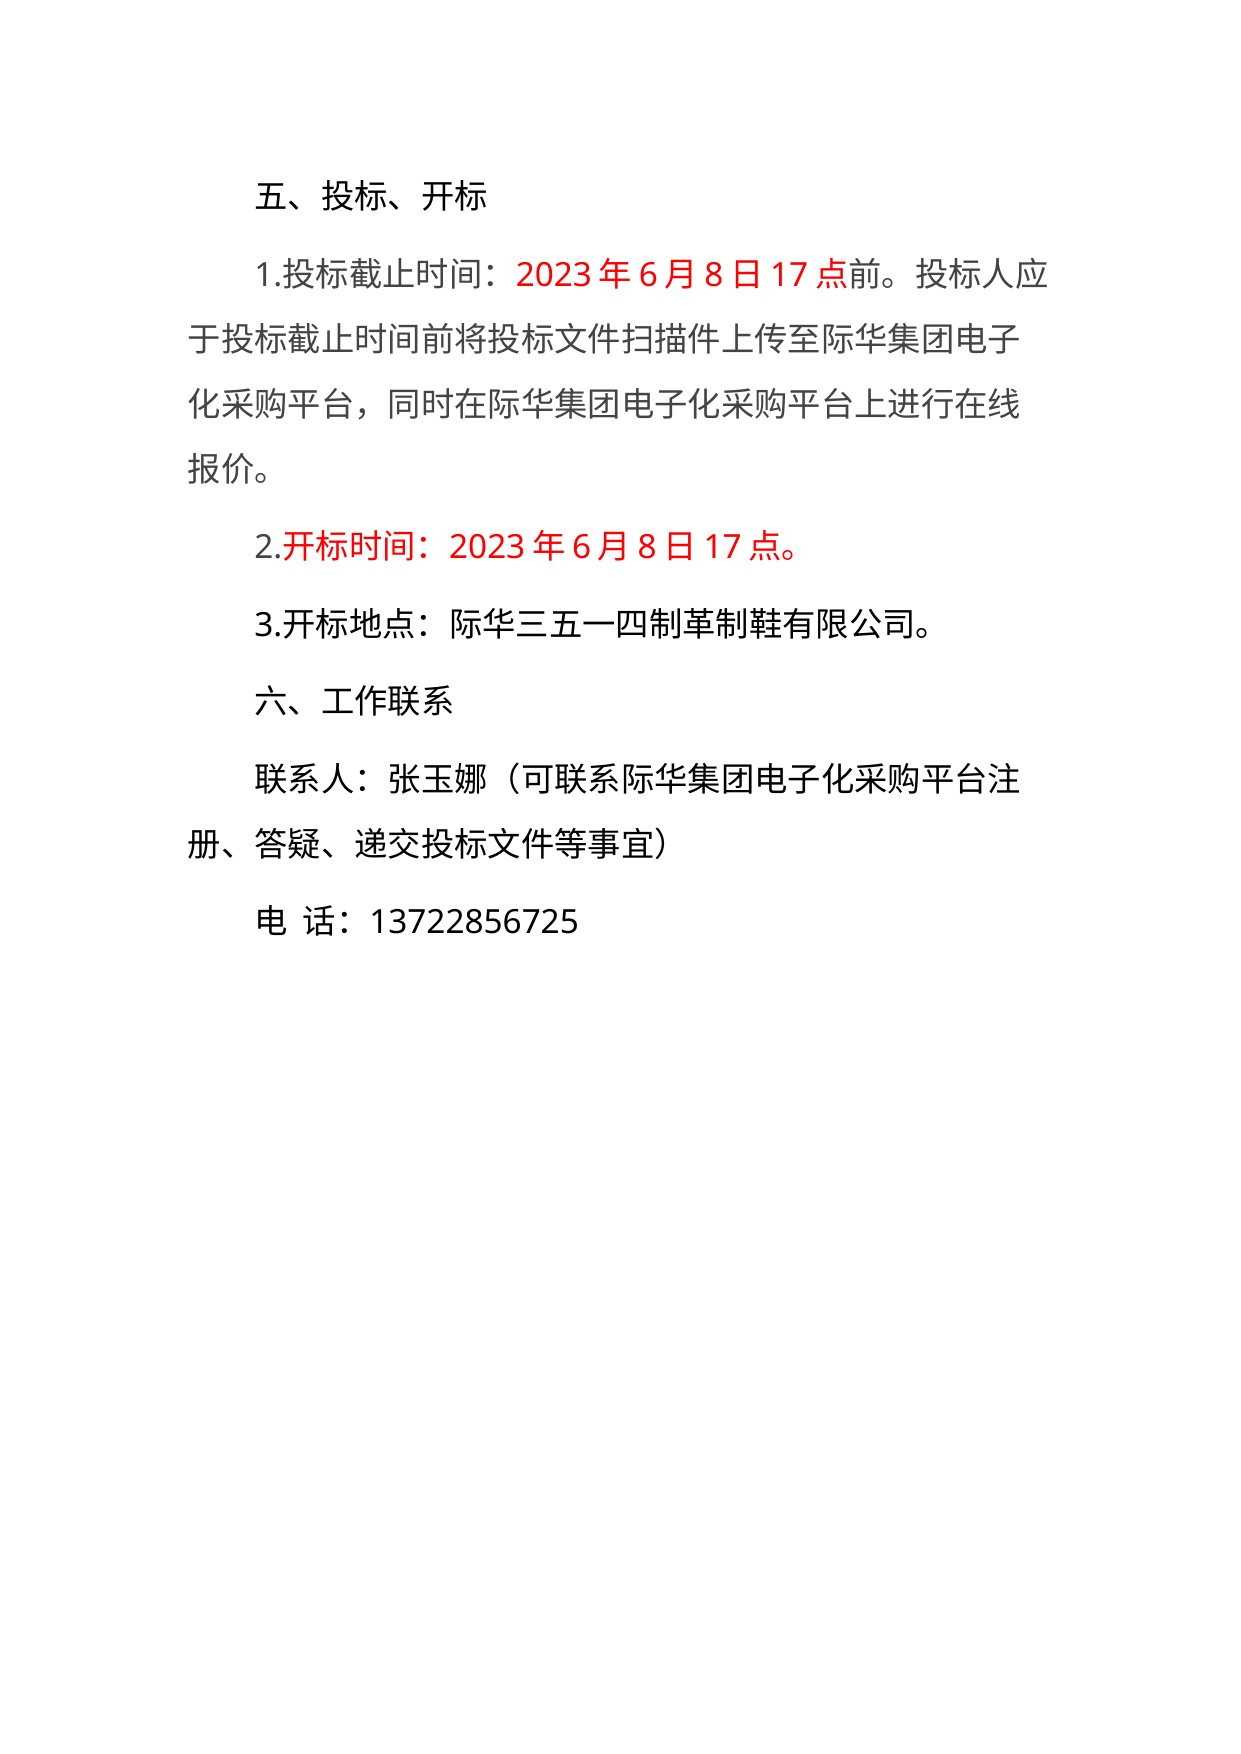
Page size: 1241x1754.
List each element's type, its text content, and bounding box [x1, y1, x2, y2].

text 五、投标、开标 [187, 162, 1053, 227]
text 六、工作联系 [187, 667, 1053, 732]
text 1.投标截止时间：2023年6月8日17点前。投标人应于投标截止时间前将投标文件扫描件上传至际华集团电子化采购平台，同时在际华集团电子化采购平台上进行在线报价。 [187, 239, 1053, 499]
text 2.开标时间：2023年6月8日17点。 [187, 512, 1053, 577]
text 联系人：张玉娜（可联系际华集团电子化采购平台注册、答疑、递交投标文件等事宜） [187, 744, 1053, 874]
text 电 话：13722856725 [187, 887, 1053, 952]
text 3.开标地点：际华三五一四制革制鞋有限公司。 [187, 589, 1053, 654]
